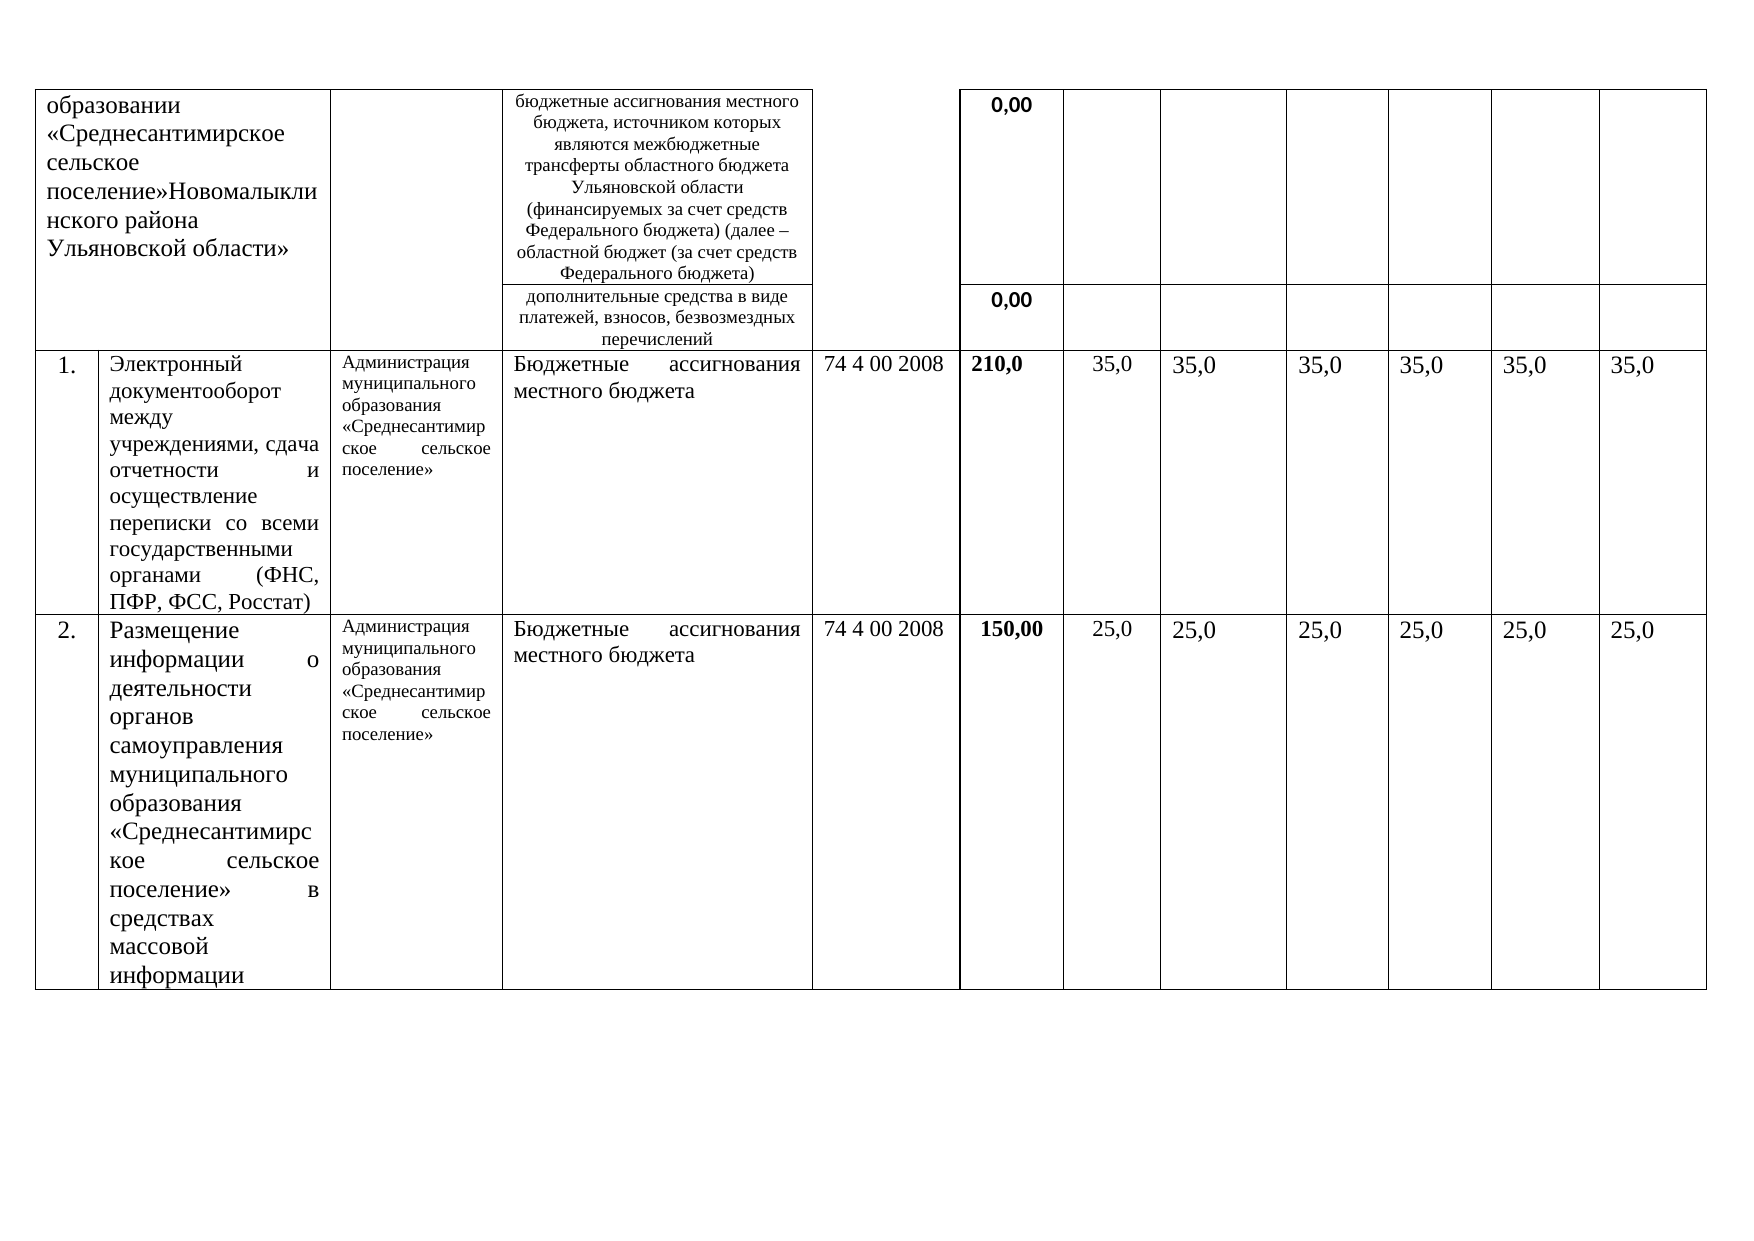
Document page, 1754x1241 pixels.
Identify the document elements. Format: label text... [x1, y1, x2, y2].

table_cell Электронный документооборот между учреждениями, сдача отчетности и осуществление переписки со всеми государственными органами (ФНС, ПФР, ФСС, Росcтат) [99, 351, 330, 614]
table_cell 210,0 [961, 351, 1063, 614]
table_cell [1389, 285, 1491, 349]
table_cell 2. [36, 615, 98, 989]
table_cell 0,00 [961, 285, 1063, 349]
table_cell 74 4 00 2008 [813, 615, 959, 989]
table_cell Бюджетные ассигнования местного бюджета [503, 351, 812, 614]
table_cell [1287, 90, 1388, 284]
table_cell 35,0 [1389, 351, 1491, 614]
table_cell 1. [36, 351, 98, 614]
table_cell [1600, 90, 1706, 284]
table_cell 25,0 [1600, 615, 1706, 989]
table_cell [1389, 90, 1491, 284]
table_cell дополнительные средства в виде платежей, взносов, безвозмездных перечислений [503, 285, 812, 349]
table_cell Администрация муниципального образования «Среднесантимирское сельское поселение» [331, 351, 502, 614]
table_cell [503, 615, 812, 989]
table_cell 25,0 [1492, 615, 1599, 989]
table_cell 25,0 [1161, 615, 1286, 989]
table_cell 35,0 [1600, 351, 1706, 614]
table_cell 35,0 [1492, 351, 1599, 614]
table_cell [1064, 285, 1160, 349]
table_cell бюджетные ассигнования местного бюджета, источником которых являются межбюджетные трансферты областного бюджета Ульяновской области (финансируемых за счет средств Федерального бюджета) (далее – областной бюджет (за счет средств Федерального бюджета) [503, 90, 812, 284]
table_cell [1064, 90, 1160, 284]
table_cell [1161, 90, 1286, 284]
table_cell 35,0 [1064, 351, 1160, 614]
table_cell [1600, 285, 1706, 349]
table_cell [1287, 285, 1388, 349]
table_cell 35,0 [1161, 351, 1286, 614]
table_cell [1492, 285, 1599, 349]
table_cell 35,0 [1287, 351, 1388, 614]
table_cell Размещение информации о деятельности органов самоуправления муниципального образования «Среднесантимирское сельское поселение» в средствах массовой информации [99, 615, 330, 989]
table_cell [1161, 285, 1286, 349]
table_cell 25,0 [1389, 615, 1491, 989]
table_cell 25,0 [1064, 615, 1160, 989]
table_cell 25,0 [1287, 615, 1388, 989]
table_cell 150,00 [961, 615, 1063, 989]
table_cell [1492, 90, 1599, 284]
table_cell 74 4 00 2008 [813, 351, 959, 614]
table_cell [331, 615, 502, 989]
table_cell 0,00 [961, 90, 1063, 284]
